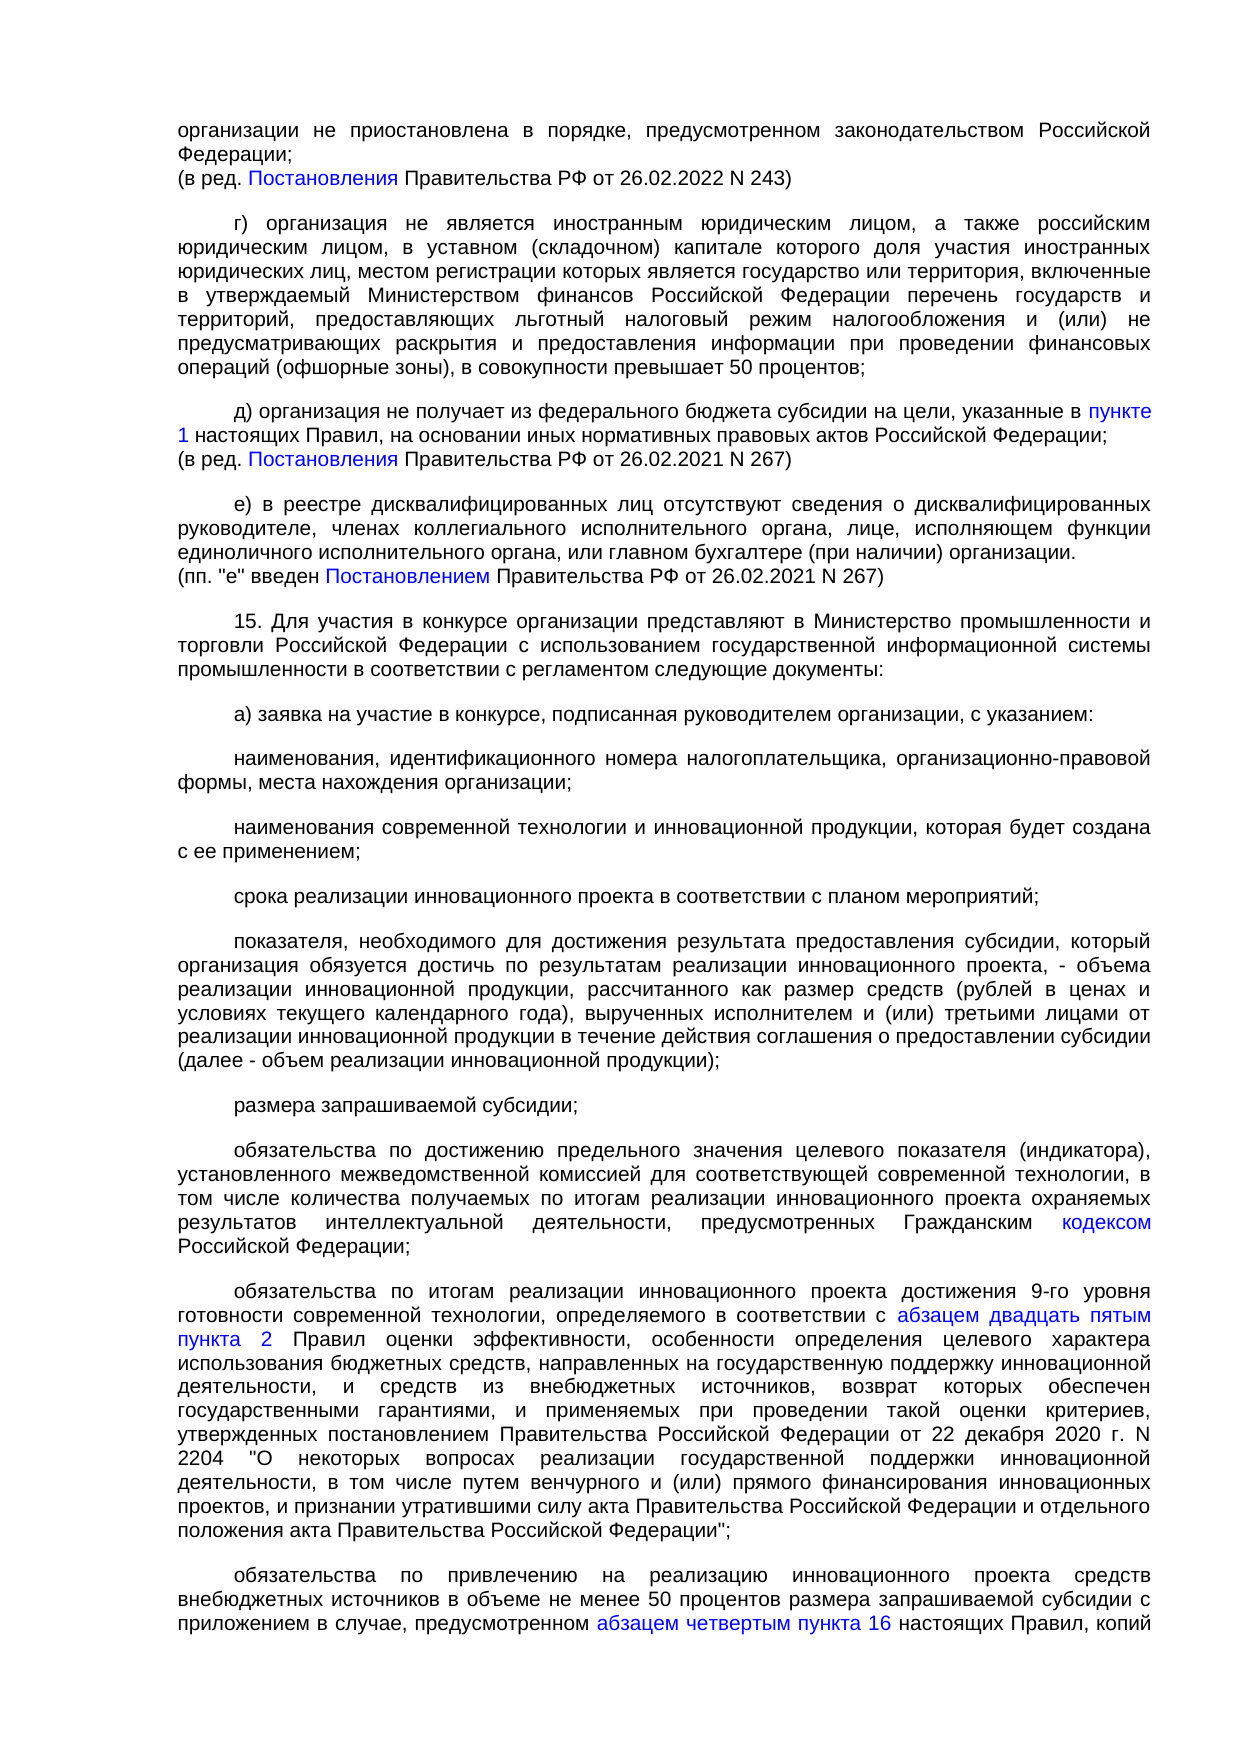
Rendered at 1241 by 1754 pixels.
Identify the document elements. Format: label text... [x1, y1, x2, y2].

text наименования, идентификационного номера налогоплательщика, организационно-правовой формы, места нахождения организации; [177, 746, 1152, 794]
text (в ред. Постановления Правительства РФ от 26.02.2021 N 267) [177, 447, 1152, 471]
text (в ред. Постановления Правительства РФ от 26.02.2022 N 243) [177, 166, 1152, 190]
text г) организация не является иностранным юридическим лицом, а также российским юридическим лицом, в уставном (складочном) капитале которого доля участия иностранных юридических лиц, местом регистрации которых является государство или территория, включенные в утверждаемый Министерством финансов Российской Федерации перечень государств и территорий, предоставляющих льготный налоговый режим налогообложения и (или) не предусматривающих раскрытия и предоставления информации при проведении финансовых операций (офшорные зоны), в совокупности превышает 50 процентов; [177, 211, 1152, 378]
text обязательства по достижению предельного значения целевого показателя (индикатора), установленного межведомственной комиссией для соответствующей современной технологии, в том числе количества получаемых по итогам реализации инновационного проекта охраняемых результатов интеллектуальной деятельности, предусмотренных Гражданским кодексом Российской Федерации; [177, 1138, 1152, 1258]
text 15. Для участия в конкурсе организации представляют в Министерство промышленности и торговли Российской Федерации с использованием государственной информационной системы промышленности в соответствии с регламентом следующие документы: [177, 609, 1152, 681]
text а) заявка на участие в конкурсе, подписанная руководителем организации, с указанием: [177, 701, 1152, 725]
text наименования современной технологии и инновационной продукции, которая будет создана с ее применением; [177, 815, 1152, 863]
text е) в реестре дисквалифицированных лиц отсутствуют сведения о дисквалифицированных руководителе, членах коллегиального исполнительного органа, лице, исполняющем функции единоличного исполнительного органа, или главном бухгалтере (при наличии) организации. [177, 492, 1152, 564]
text срока реализации инновационного проекта в соответствии с планом мероприятий; [177, 884, 1152, 908]
text размера запрашиваемой субсидии; [177, 1093, 1152, 1117]
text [177, 118, 1152, 166]
text д) организация не получает из федерального бюджета субсидии на цели, указанные в пункте 1 настоящих Правил, на основании иных нормативных правовых актов Российской Федерации; [177, 399, 1152, 447]
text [177, 1563, 1152, 1635]
text обязательства по итогам реализации инновационного проекта достижения 9-го уровня готовности современной технологии, определяемого в соответствии с абзацем двадцать пятым пункта 2 Правил оценки эффективности, особенности определения целевого характера использования бюджетных средств, направленных на государственную поддержку инновационной деятельности, и средств из внебюджетных источников, возврат которых обеспечен государственными гарантиями, и применяемых при проведении такой оценки критериев, утвержденных постановлением Правительства Российской Федерации от 22 декабря 2020 г. N 2204 "О некоторых вопросах реализации государственной поддержки инновационной деятельности, в том числе путем венчурного и (или) прямого финансирования инновационных проектов, и признании утратившими силу акта Правительства Российской Федерации и отдельного положения акта Правительства Российской Федерации"; [177, 1278, 1152, 1542]
text показателя, необходимого для достижения результата предоставления субсидии, который организация обязуется достичь по результатам реализации инновационного проекта, - объема реализации инновационной продукции, рассчитанного как размер средств (рублей в ценах и условиях текущего календарного года), вырученных исполнителем и (или) третьими лицами от реализации инновационной продукции в течение действия соглашения о предоставлении субсидии (далее - объем реализации инновационной продукции); [177, 928, 1152, 1072]
text (пп. "е" введен Постановлением Правительства РФ от 26.02.2021 N 267) [177, 564, 1152, 588]
